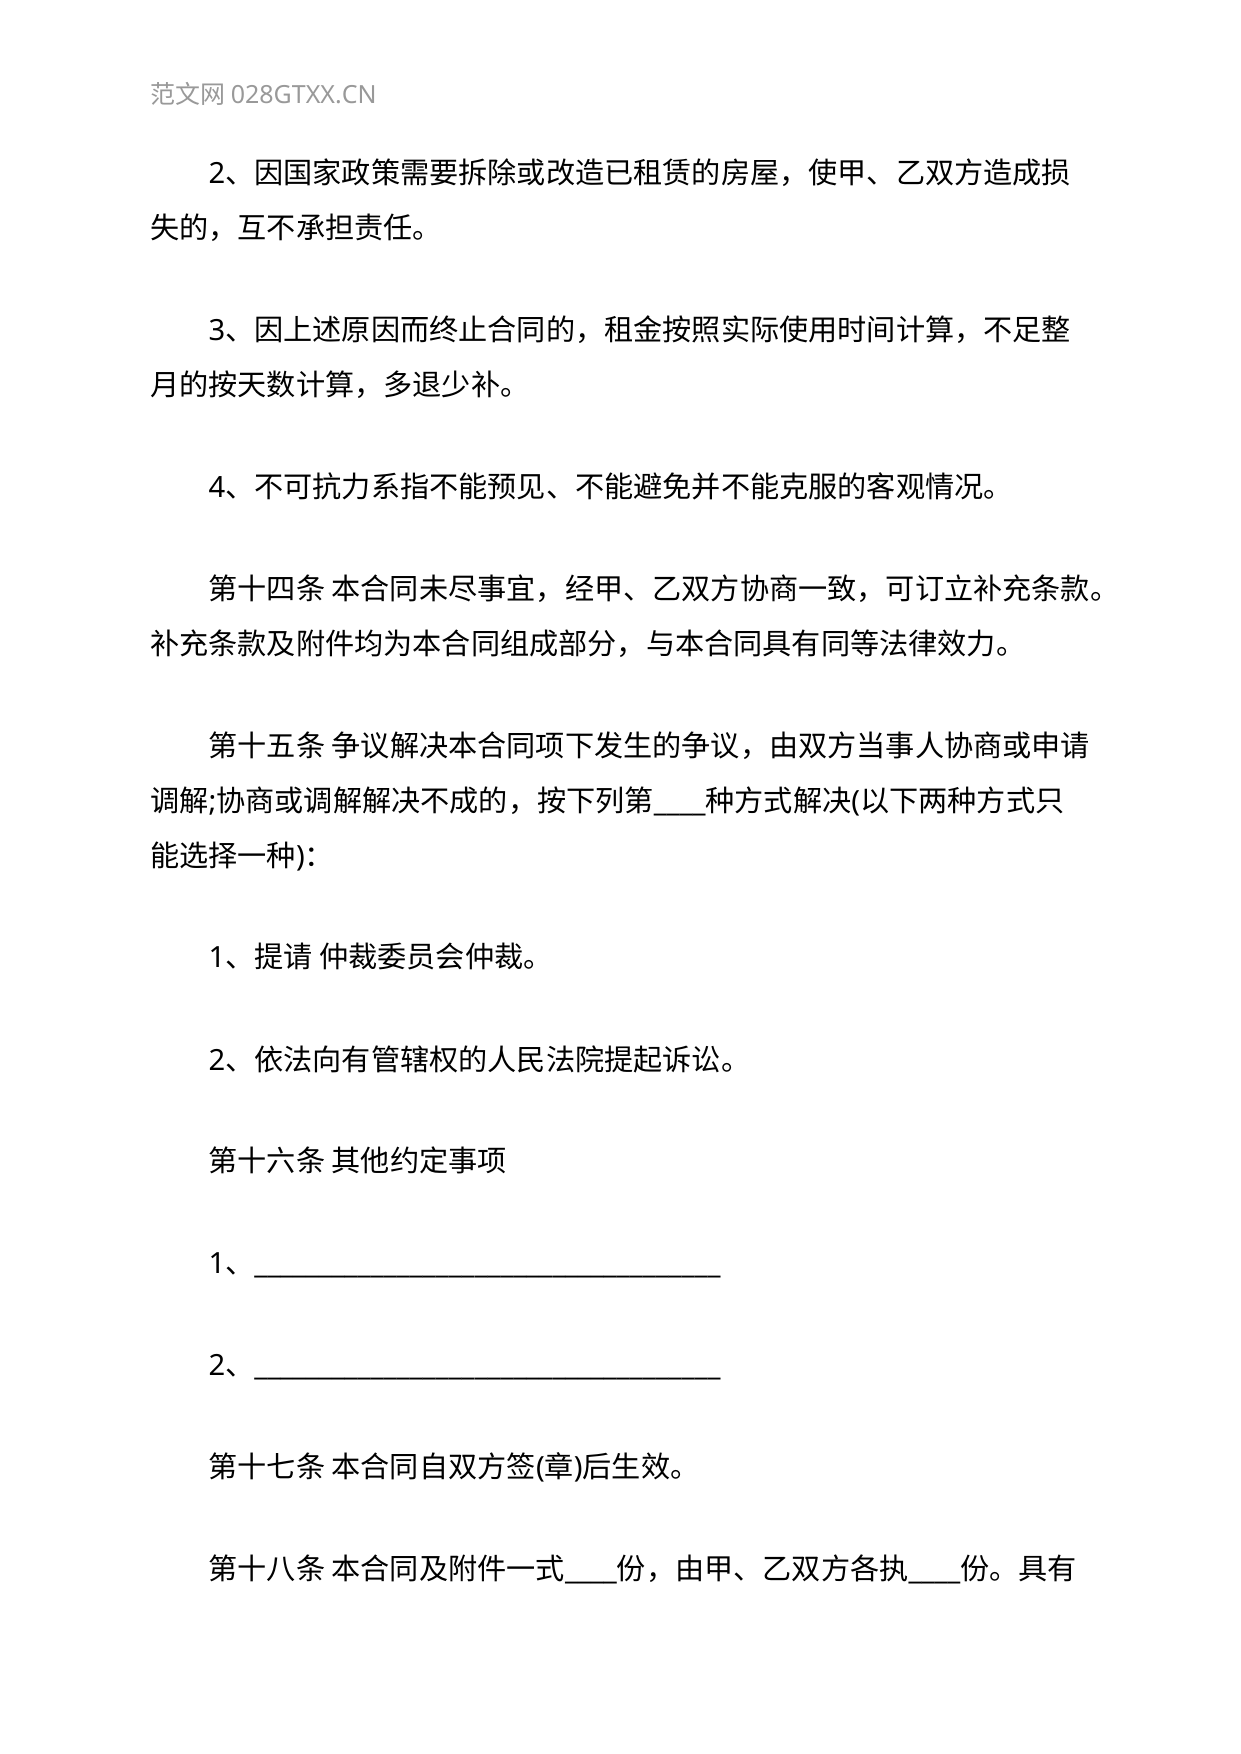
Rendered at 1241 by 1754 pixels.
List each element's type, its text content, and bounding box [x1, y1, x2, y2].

text 1、提请 仲裁委员会仲裁。 [150, 934, 1090, 976]
text 1、____________________________________ [150, 1240, 1090, 1282]
text 3、因上述原因而终止合同的，租金按照实际使用时间计算，不足整月的按天数计算，多退少补。 [150, 307, 1090, 404]
text 2、因国家政策需要拆除或改造已租赁的房屋，使甲、乙双方造成损失的，互不承担责任。 [150, 150, 1090, 247]
text 第十七条 本合同自双方签(章)后生效。 [150, 1444, 1090, 1486]
text 2、____________________________________ [150, 1342, 1090, 1384]
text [150, 1546, 1090, 1588]
text 第十五条 争议解决本合同项下发生的争议，由双方当事人协商或申请调解;协商或调解解决不成的，按下列第____种方式解决(以下两种方式只能选择一种)： [150, 722, 1090, 874]
text 4、不可抗力系指不能预见、不能避免并不能克服的客观情况。 [150, 463, 1090, 506]
text 第十六条 其他约定事项 [150, 1138, 1090, 1180]
text 第十四条 本合同未尽事宜，经甲、乙双方协商一致，可订立补充条款。补充条款及附件均为本合同组成部分，与本合同具有同等法律效力。 [150, 566, 1090, 663]
text 2、依法向有管辖权的人民法院提起诉讼。 [150, 1036, 1090, 1078]
